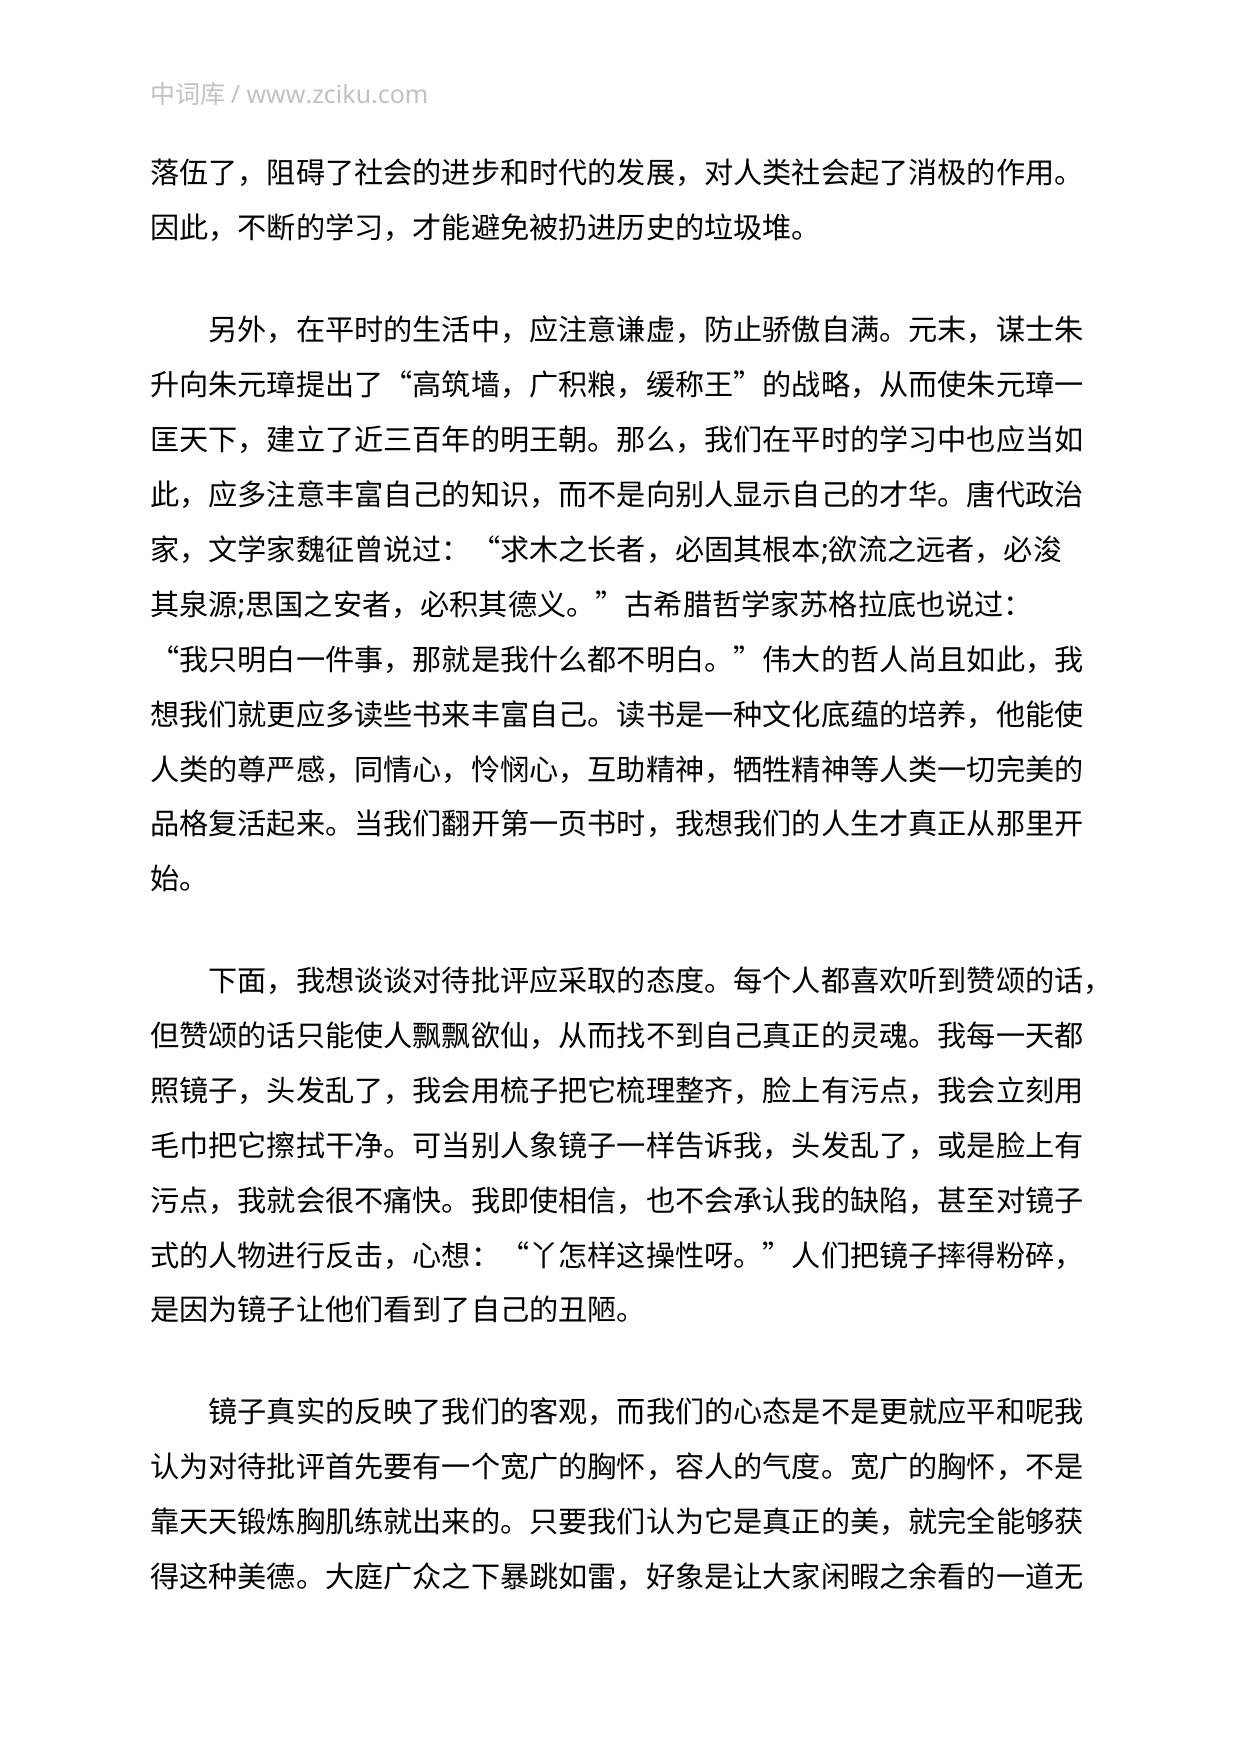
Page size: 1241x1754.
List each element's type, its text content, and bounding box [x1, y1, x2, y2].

text 下面，我想谈谈对待批评应采取的态度。每个人都喜欢听到赞颂的话，但赞颂的话只能使人飘飘欲仙，从而找不到自己真正的灵魂。我每一天都照镜子，头发乱了，我会用梳子把它梳理整齐，脸上有污点，我会立刻用毛巾把它擦拭干净。可当别人象镜子一样告诉我，头发乱了，或是脸上有污点，我就会很不痛快。我即使相信，也不会承认我的缺陷，甚至对镜子式的人物进行反击，心想：“丫怎样这操性呀。”人们把镜子摔得粉碎，是因为镜子让他们看到了自己的丑陋。 [150, 958, 1090, 1329]
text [150, 150, 1090, 247]
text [150, 1389, 1090, 1596]
text 另外，在平时的生活中，应注意谦虚，防止骄傲自满。元末，谋士朱升向朱元璋提出了“高筑墙，广积粮，缓称王”的战略，从而使朱元璋一匡天下，建立了近三百年的明王朝。那么，我们在平时的学习中也应当如此，应多注意丰富自己的知识，而不是向别人显示自己的才华。唐代政治家，文学家魏征曾说过：“求木之长者，必固其根本;欲流之远者，必浚其泉源;思国之安者，必积其德义。”古希腊哲学家苏格拉底也说过：“我只明白一件事，那就是我什么都不明白。”伟大的哲人尚且如此，我想我们就更应多读些书来丰富自己。读书是一种文化底蕴的培养，他能使人类的尊严感，同情心，怜悯心，互助精神，牺牲精神等人类一切完美的品格复活起来。当我们翻开第一页书时，我想我们的人生才真正从那里开始。 [150, 307, 1090, 898]
